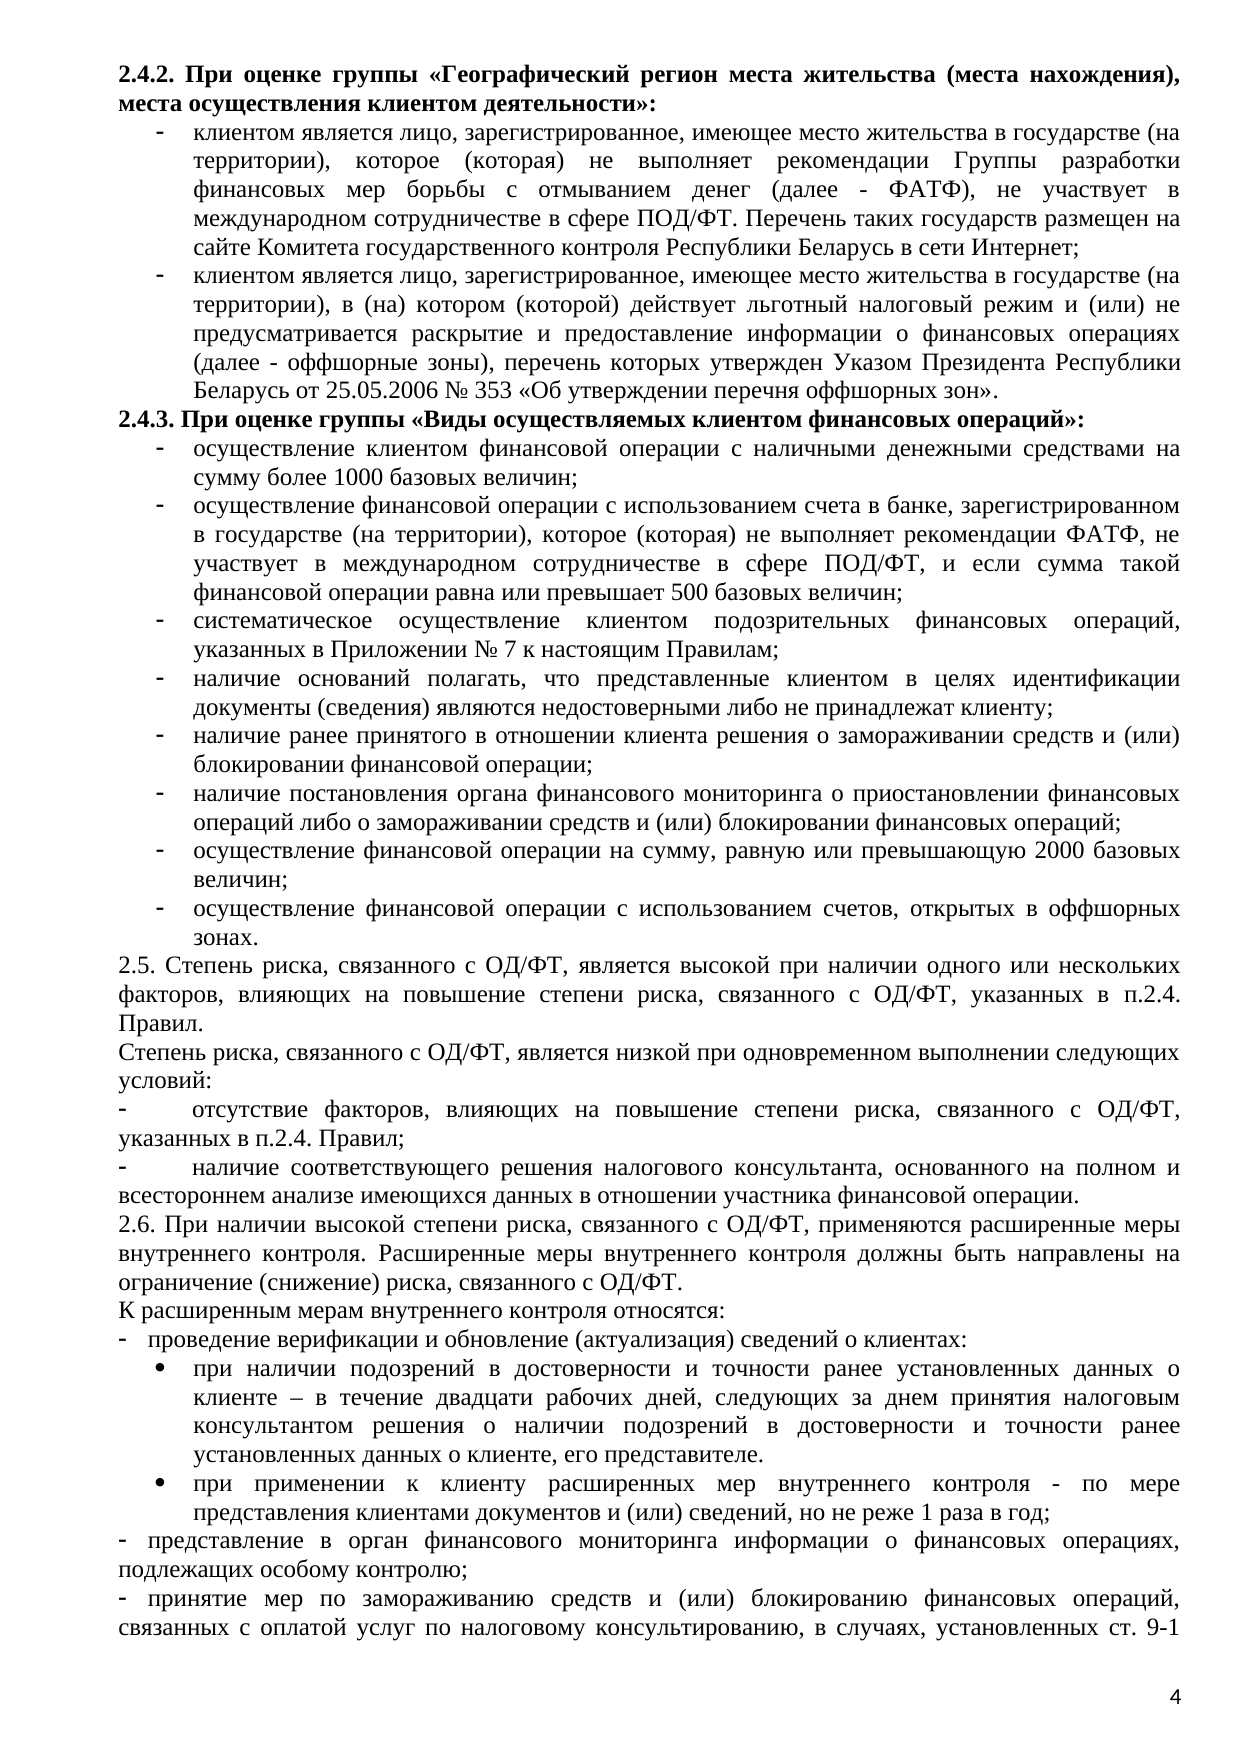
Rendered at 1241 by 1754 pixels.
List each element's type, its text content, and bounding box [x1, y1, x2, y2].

list наличие ранее принятого в отношении клиента решения о замораживании средств и (или) блокировании финансовой операции; [156, 720, 1181, 778]
list осуществление финансовой операции с использованием счета в банке, зарегистрированном в государстве (на территории), которое (которая) не выполняет рекомендации ФАТФ, не участвует в международном сотрудничестве в сфере ПОД/ФТ, и если сумма такой финансовой операции равна или превышает 500 базовых величин; [156, 490, 1181, 605]
text 2.4.3. При оценке группы «Виды осуществляемых клиентом финансовых операций»: [118, 404, 1181, 433]
list систематическое осуществление клиентом подозрительных финансовых операций, указанных в Приложении № 7 к настоящим Правилам; [156, 605, 1181, 663]
list наличие оснований полагать, что представленные клиентом в целях идентификации документы (сведения) являются недостоверными либо не принадлежат клиенту; [156, 663, 1181, 720]
list клиентом является лицо, зарегистрированное, имеющее место жительства в государстве (на территории), в (на) котором (которой) действует льготный налоговый режим и (или) не предусматривается раскрытие и предоставление информации о финансовых операциях (далее - оффшорные зоны), перечень которых утвержден Указом Президента Республики Беларусь от 25.05.2006 № 353 «Об утверждении перечня оффшорных зон». [156, 260, 1181, 404]
list представление в орган финансового мониторинга информации о финансовых операциях, подлежащих особому контролю; [118, 1525, 1181, 1583]
text К расширенным мерам внутреннего контроля относятся: [118, 1295, 1181, 1324]
list осуществление клиентом финансовой операции с наличными денежными средствами на сумму более 1000 базовых величин; [156, 433, 1181, 490]
list при наличии подозрений в достоверности и точности ранее установленных данных о клиенте – в течение двадцати рабочих дней, следующих за днем принятия налоговым консультантом решения о наличии подозрений в достоверности и точности ранее установленных данных о клиенте, его представителе. [156, 1353, 1181, 1468]
list осуществление финансовой операции с использованием счетов, открытых в оффшорных зонах. [156, 893, 1181, 950]
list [118, 1583, 1181, 1640]
list осуществление финансовой операции на сумму, равную или превышающую 2000 базовых величин; [156, 835, 1181, 893]
list 2.6. При наличии высокой степени риска, связанного с ОД/ФТ, применяются расширенные меры внутреннего контроля. Расширенные меры внутреннего контроля должны быть направлены на ограничение (снижение) риска, связанного с ОД/ФТ. [118, 1209, 1181, 1295]
list отсутствие факторов, влияющих на повышение степени риска, связанного с ОД/ФТ, указанных в п.2.4. Правил; [118, 1094, 1181, 1152]
list проведение верификации и обновление (актуализация) сведений о клиентах: [118, 1324, 1181, 1353]
text 2.5. Степень риска, связанного с ОД/ФТ, является высокой при наличии одного или нескольких факторов, влияющих на повышение степени риска, связанного с ОД/ФТ, указанных в п.2.4. Правил. [118, 950, 1181, 1037]
list при применении к клиенту расширенных мер внутреннего контроля - по мере представления клиентами документов и (или) сведений, но не реже 1 раза в год; [156, 1468, 1181, 1525]
list наличие постановления органа финансового мониторинга о приостановлении финансовых операций либо о замораживании средств и (или) блокировании финансовых операций; [156, 778, 1181, 835]
text 2.4.2. При оценке группы «Географический регион места жительства (места нахождения), места осуществления клиентом деятельности»: [118, 59, 1181, 117]
text Степень риска, связанного с ОД/ФТ, является низкой при одновременном выполнении следующих условий: [118, 1037, 1181, 1094]
list наличие соответствующего решения налогового консультанта, основанного на полном и всестороннем анализе имеющихся данных в отношении участника финансовой операции. [118, 1152, 1181, 1209]
list клиентом является лицо, зарегистрированное, имеющее место жительства в государстве (на территории), которое (которая) не выполняет рекомендации Группы разработки финансовых мер борьбы с отмыванием денег (далее - ФАТФ), не участвует в международном сотрудничестве в сфере ПОД/ФТ. Перечень таких государств размещен на сайте Комитета государственного контроля Республики Беларусь в сети Интернет; [156, 117, 1181, 260]
